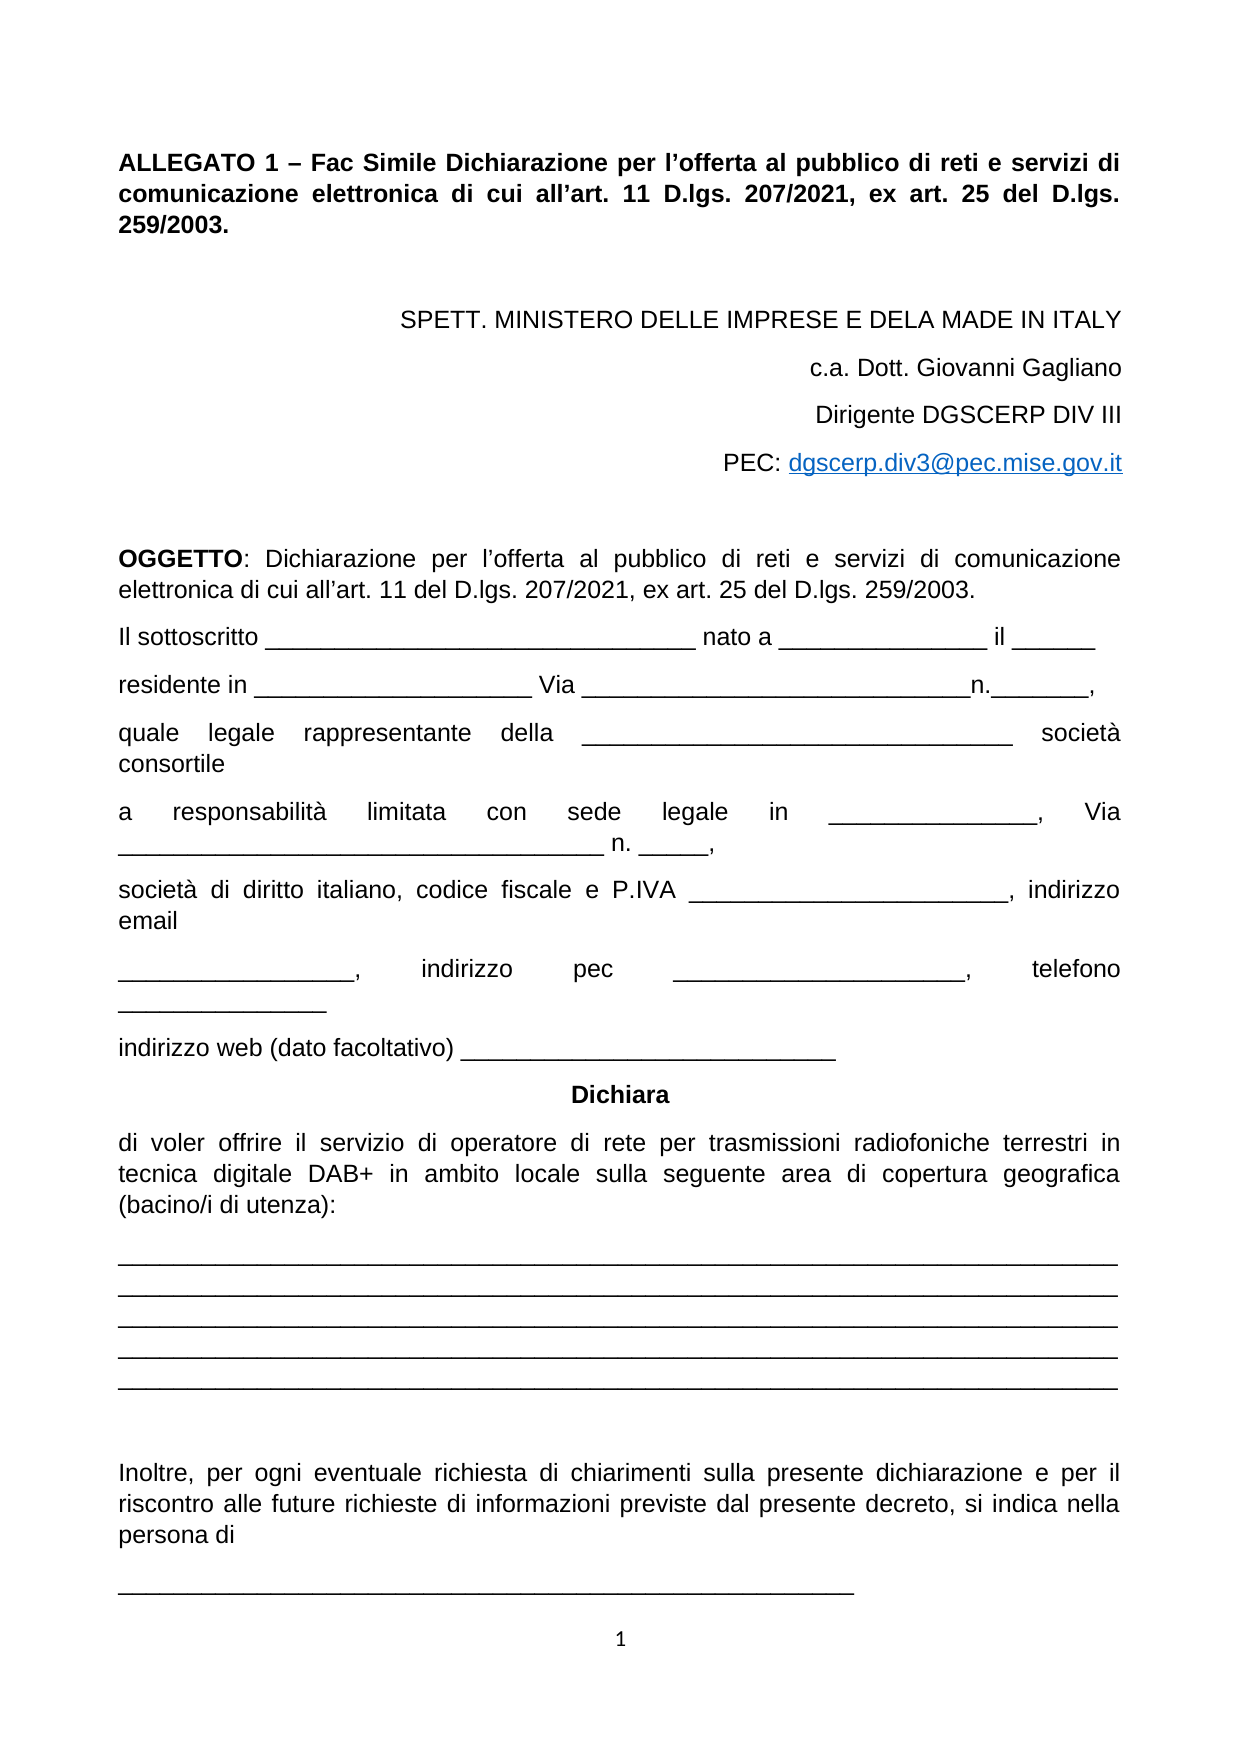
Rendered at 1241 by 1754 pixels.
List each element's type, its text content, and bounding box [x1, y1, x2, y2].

text ________________________________________________________________________________________________________________________________________________________________________________________________________________________________________________________________________________________________________________________________________________________________________ [118, 1238, 1122, 1391]
text Inoltre, per ogni eventuale richiesta di chiarimenti sulla presente dichiarazione e per il riscontro alle future richieste di informazioni previste dal presente decreto, si indica nella persona di [118, 1458, 1122, 1548]
text Dirigente DGSCERP DIV III [118, 401, 1122, 429]
text ALLEGATO 1 – Fac Simile Dichiarazione per l’offerta al pubblico di reti e servizi di comunicazione elettronica di cui all’art. 11 D.lgs. 207/2021, ex art. 25 del D.lgs. 259/2003. [118, 148, 1122, 238]
text _____________________________________________________ [118, 1567, 1122, 1596]
text quale legale rappresentante della _______________________________ società consortile [118, 718, 1122, 778]
text società di diritto italiano, codice fiscale e P.IVA _______________________, indirizzo email [118, 875, 1122, 935]
text PEC: dgscerp.div3@pec.mise.gov.it [118, 448, 1122, 477]
text _________________, indirizzo pec _____________________, telefono _______________ [118, 954, 1122, 1014]
text indirizzo web (dato facoltativo) ___________________________ [118, 1033, 1122, 1062]
text SPETT. MINISTERO DELLE IMPRESE E DELA MADE IN ITALY [118, 305, 1122, 334]
text c.a. Dott. Giovanni Gagliano [118, 353, 1122, 382]
text residente in ____________________ Via ____________________________n._______, [118, 670, 1122, 699]
text di voler offrire il servizio di operatore di rete per trasmissioni radiofoniche terrestri in tecnica digitale DAB+ in ambito locale sulla seguente area di copertura geografica (bacino/i di utenza): [118, 1128, 1122, 1219]
text Dichiara [118, 1081, 1122, 1109]
text Il sottoscritto _______________________________ nato a _______________ il ______ [118, 622, 1122, 651]
text OGGETTO: Dichiarazione per l’offerta al pubblico di reti e servizi di comunicazione elettronica di cui all’art. 11 del D.lgs. 207/2021, ex art. 25 del D.lgs. 259/2003. [118, 544, 1122, 603]
text a responsabilità limitata con sede legale in _______________, Via ___________________________________ n. _____, [118, 797, 1122, 856]
